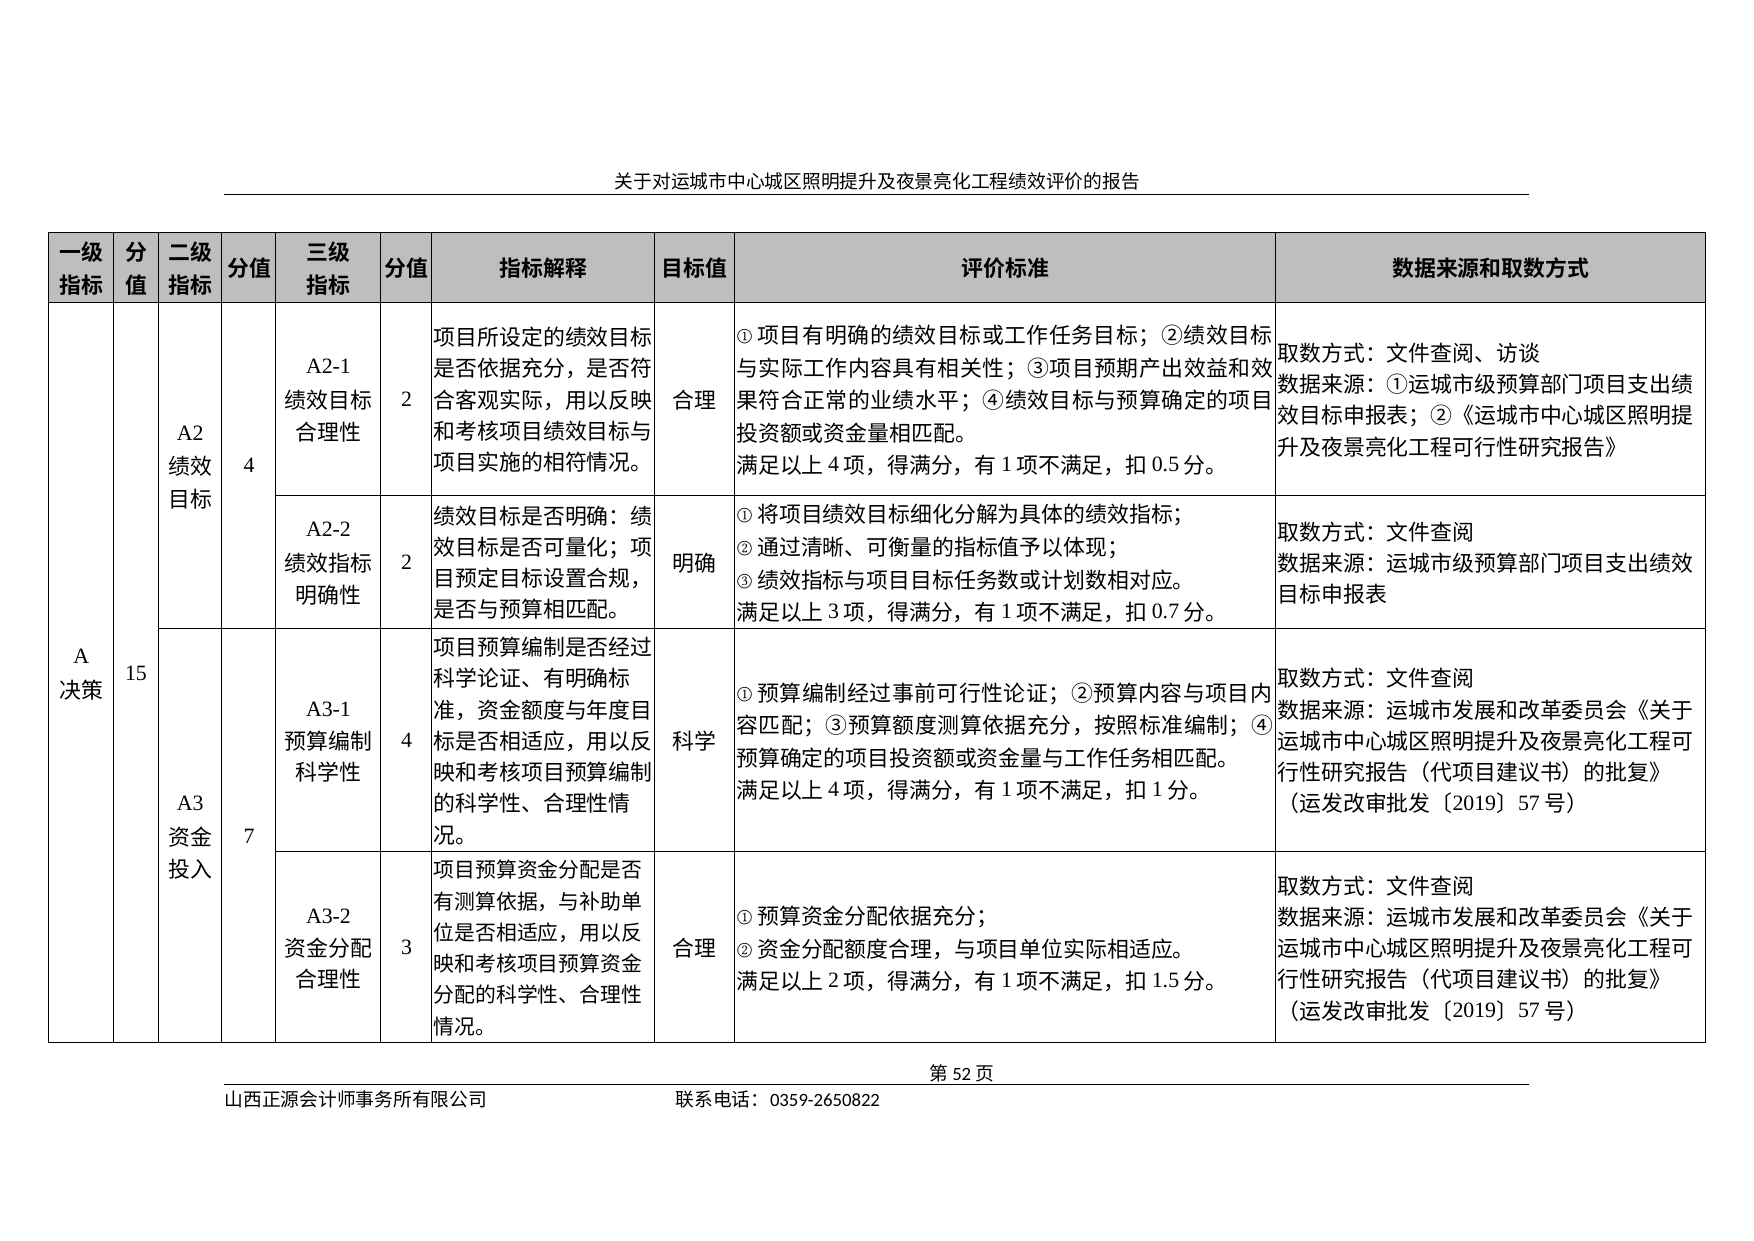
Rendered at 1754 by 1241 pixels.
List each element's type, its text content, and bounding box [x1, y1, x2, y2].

table_cell ①预算资金分配依据充分； ②资金分配额度合理，与项目单位实际相适应。 满足以上2项，得满分，有1项不满足，扣1.5分。 [735, 852, 1275, 1042]
table_header 指标解释 [432, 233, 654, 302]
table_cell 明确 [655, 496, 734, 628]
table_header 分值 [222, 233, 275, 302]
table_cell 2 [381, 303, 431, 494]
table_cell 合理 [655, 852, 734, 1042]
table_cell 2 [381, 496, 431, 628]
table_cell A3-2 资金分配 合理性 [276, 852, 380, 1042]
table_header 目标值 [655, 233, 734, 302]
table_header 数据来源和取数方式 [1276, 233, 1705, 302]
table_cell 合理 [655, 303, 734, 494]
table_cell A2-1 绩效目标 合理性 [276, 303, 380, 494]
table_cell 项目所设定的绩效目标是否依据充分，是否符合客观实际，用以反映和考核项目绩效目标与项目实施的相符情况。 [432, 303, 654, 494]
table_cell A2-2 绩效指标 明确性 [276, 496, 380, 628]
table_cell A3 资金投入 [159, 629, 221, 1042]
table_cell 4 [381, 629, 431, 851]
table_cell 项目预算编制是否经过科学论证、有明确标准，资金额度与年度目标是否相适应，用以反映和考核项目预算编制的科学性、合理性情况。 [432, 629, 654, 851]
table_cell 科学 [655, 629, 734, 851]
table_cell 取数方式：文件查阅、访谈 数据来源：①运城市级预算部门项目支出绩效目标申报表；②《运城市中心城区照明提升及夜景亮化工程可行性研究报告》 [1276, 303, 1705, 494]
table_header 分值 [114, 233, 158, 302]
table_cell A 决策 [49, 303, 113, 1042]
table_cell 15 [114, 303, 158, 1042]
table_header 分值 [381, 233, 431, 302]
table_cell A2 绩效目标 [159, 303, 221, 628]
table_header 评价标准 [735, 233, 1275, 302]
table_header 三级 指标 [276, 233, 380, 302]
table_cell 取数方式：文件查阅 数据来源：运城市发展和改革委员会《关于运城市中心城区照明提升及夜景亮化工程可行性研究报告（代项目建议书）的批复》（运发改审批发〔2019〕57号） [1276, 852, 1705, 1042]
table_cell 3 [381, 852, 431, 1042]
table_cell ①项目有明确的绩效目标或工作任务目标；②绩效目标与实际工作内容具有相关性；③项目预期产出效益和效果符合正常的业绩水平；④绩效目标与预算确定的项目投资额或资金量相匹配。 满足以上4项，得满分，有1项不满足，扣0.5分。 [735, 303, 1275, 494]
table_cell 4 [222, 303, 275, 628]
table_header 二级指标 [159, 233, 221, 302]
table_cell ①将项目绩效目标细化分解为具体的绩效指标； ②通过清晰、可衡量的指标值予以体现； ③绩效指标与项目目标任务数或计划数相对应。 满足以上3项，得满分，有1项不满足，扣0.7分。 [735, 496, 1275, 628]
table_cell ①预算编制经过事前可行性论证；②预算内容与项目内容匹配；③预算额度测算依据充分，按照标准编制；④预算确定的项目投资额或资金量与工作任务相匹配。 满足以上4项，得满分，有1项不满足，扣1分。 [735, 629, 1275, 851]
table_cell 项目预算资金分配是否有测算依据，与补助单位是否相适应，用以反映和考核项目预算资金分配的科学性、合理性情况。 [432, 852, 654, 1042]
table_cell 绩效目标是否明确：绩效目标是否可量化；项目预定目标设置合规，是否与预算相匹配。 [432, 496, 654, 628]
table_cell 取数方式：文件查阅 数据来源：运城市级预算部门项目支出绩效目标申报表 [1276, 496, 1705, 628]
table_header 一级指标 [49, 233, 113, 302]
table_cell A3-1 预算编制 科学性 [276, 629, 380, 851]
table_cell 7 [222, 629, 275, 1042]
table_cell 取数方式：文件查阅 数据来源：运城市发展和改革委员会《关于运城市中心城区照明提升及夜景亮化工程可行性研究报告（代项目建议书）的批复》（运发改审批发〔2019〕57号） [1276, 629, 1705, 851]
